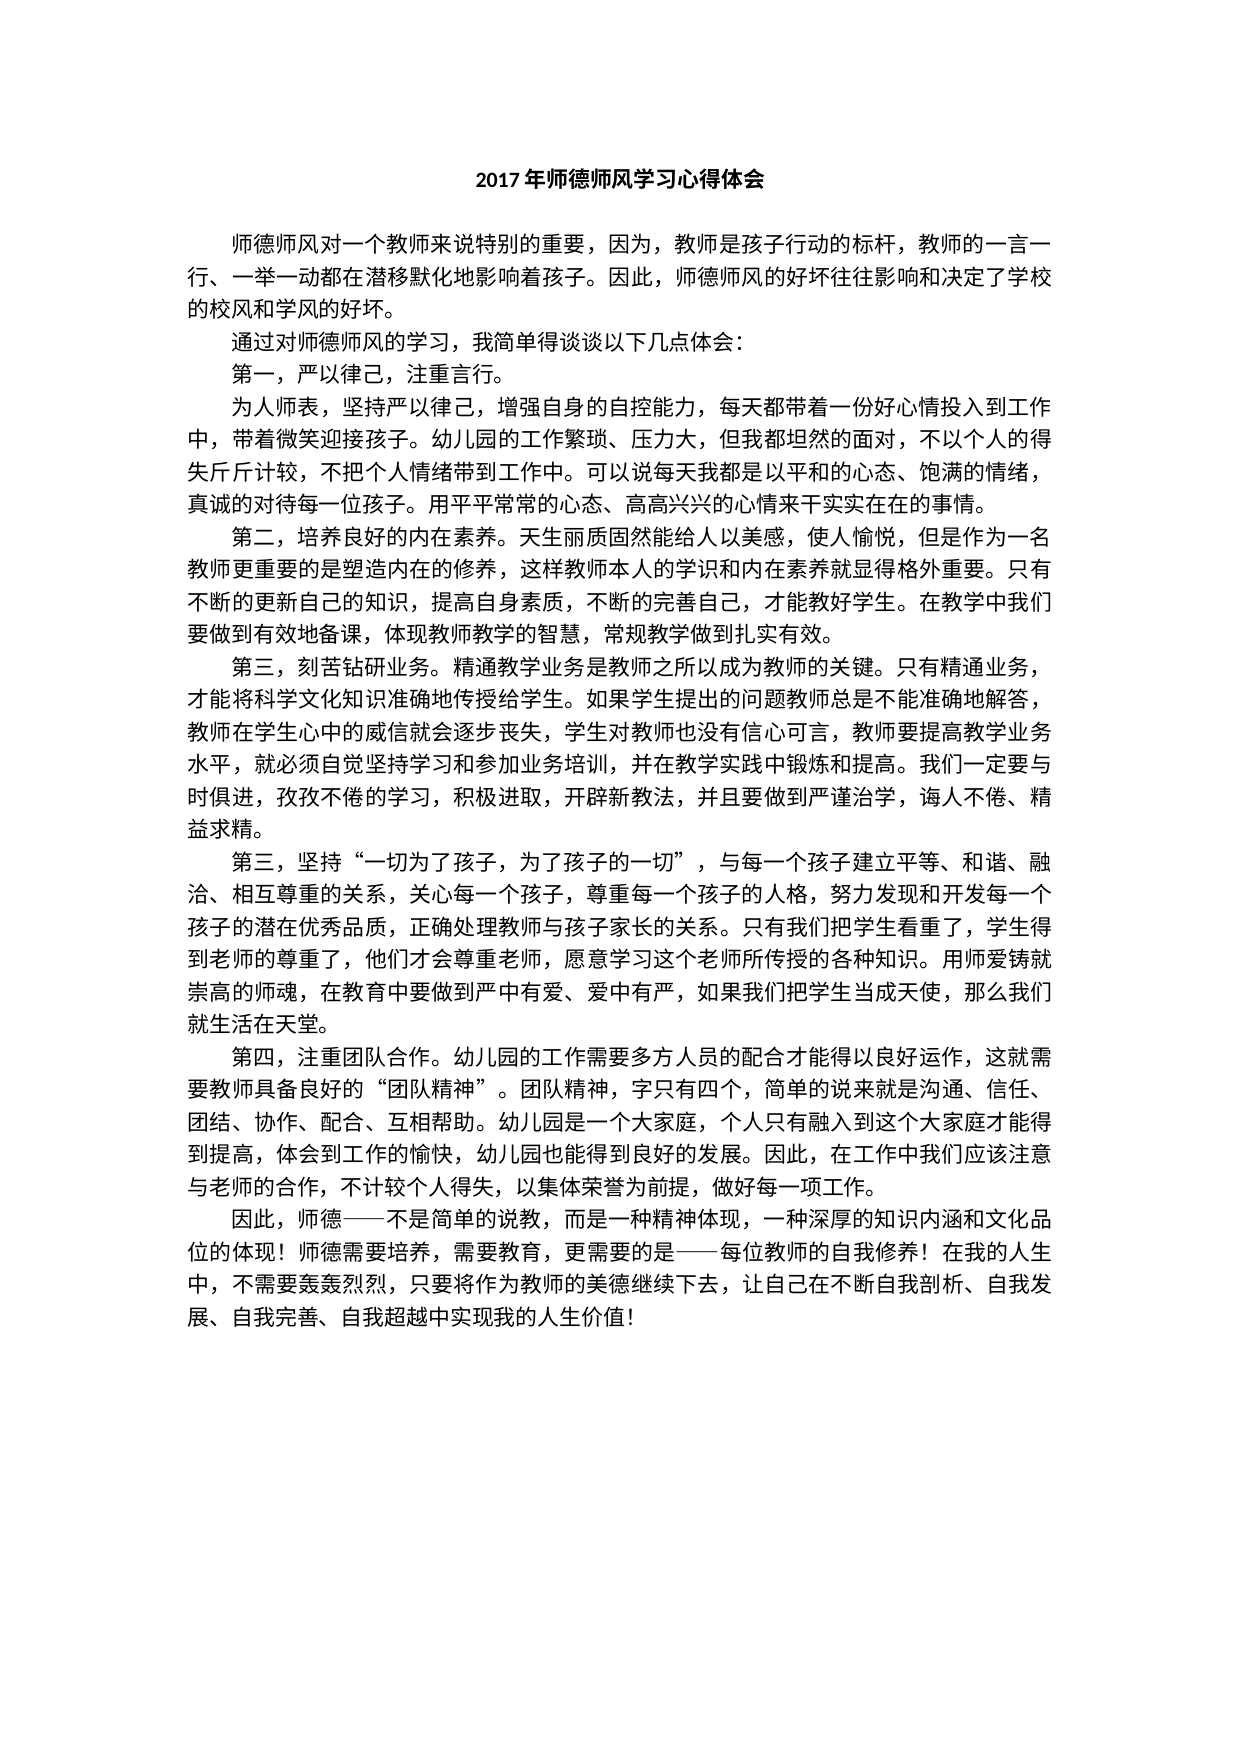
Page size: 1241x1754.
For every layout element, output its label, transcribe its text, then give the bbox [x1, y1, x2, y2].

text 因此，师德——不是简单的说教，而是一种精神体现，一种深厚的知识内涵和文化品位的体现！师德需要培养，需要教育，更需要的是——每位教师的自我修养！在我的人生中，不需要轰轰烈烈，只要将作为教师的美德继续下去，让自己在不断自我剖析、自我发展、自我完善、自我超越中实现我的人生价值！ [187, 1202, 1053, 1332]
text 第一，严以律己，注重言行。 [187, 357, 1053, 389]
text 师德师风对一个教师来说特别的重要，因为，教师是孩子行动的标杆，教师的一言一行、一举一动都在潜移默化地影响着孩子。因此，师德师风的好坏往往影响和决定了学校的校风和学风的好坏。 [187, 227, 1053, 324]
text 第三，坚持“一切为了孩子，为了孩子的一切”，与每一个孩子建立平等、和谐、融洽、相互尊重的关系，关心每一个孩子，尊重每一个孩子的人格，努力发现和开发每一个孩子的潜在优秀品质，正确处理教师与孩子家长的关系。只有我们把学生看重了，学生得到老师的尊重了，他们才会尊重老师，愿意学习这个老师所传授的各种知识。用师爱铸就崇高的师魂，在教育中要做到严中有爱、爱中有严，如果我们把学生当成天使，那么我们就生活在天堂。 [187, 844, 1053, 1039]
text 第四，注重团队合作。幼儿园的工作需要多方人员的配合才能得以良好运作，这就需要教师具备良好的“团队精神”。团队精神，字只有四个，简单的说来就是沟通、信任、团结、协作、配合、互相帮助。幼儿园是一个大家庭，个人只有融入到这个大家庭才能得到提高，体会到工作的愉快，幼儿园也能得到良好的发展。因此，在工作中我们应该注意与老师的合作，不计较个人得失，以集体荣誉为前提，做好每一项工作。 [187, 1039, 1053, 1202]
text 2017年师德师风学习心得体会 [187, 162, 1053, 194]
text 第三，刻苦钻研业务。精通教学业务是教师之所以成为教师的关键。只有精通业务，才能将科学文化知识准确地传授给学生。如果学生提出的问题教师总是不能准确地解答，教师在学生心中的威信就会逐步丧失，学生对教师也没有信心可言，教师要提高教学业务水平，就必须自觉坚持学习和参加业务培训，并在教学实践中锻炼和提高。我们一定要与时俱进，孜孜不倦的学习，积极进取，开辟新教法，并且要做到严谨治学，诲人不倦、精益求精。 [187, 649, 1053, 844]
text 为人师表，坚持严以律己，增强自身的自控能力，每天都带着一份好心情投入到工作中，带着微笑迎接孩子。幼儿园的工作繁琐、压力大，但我都坦然的面对，不以个人的得失斤斤计较，不把个人情绪带到工作中。可以说每天我都是以平和的心态、饱满的情绪，真诚的对待每一位孩子。用平平常常的心态、高高兴兴的心情来干实实在在的事情。 [187, 389, 1053, 519]
text 通过对师德师风的学习，我简单得谈谈以下几点体会： [187, 324, 1053, 357]
text 第二，培养良好的内在素养。天生丽质固然能给人以美感，使人愉悦，但是作为一名教师更重要的是塑造内在的修养，这样教师本人的学识和内在素养就显得格外重要。只有不断的更新自己的知识，提高自身素质，不断的完善自己，才能教好学生。在教学中我们要做到有效地备课，体现教师教学的智慧，常规教学做到扎实有效。 [187, 519, 1053, 649]
